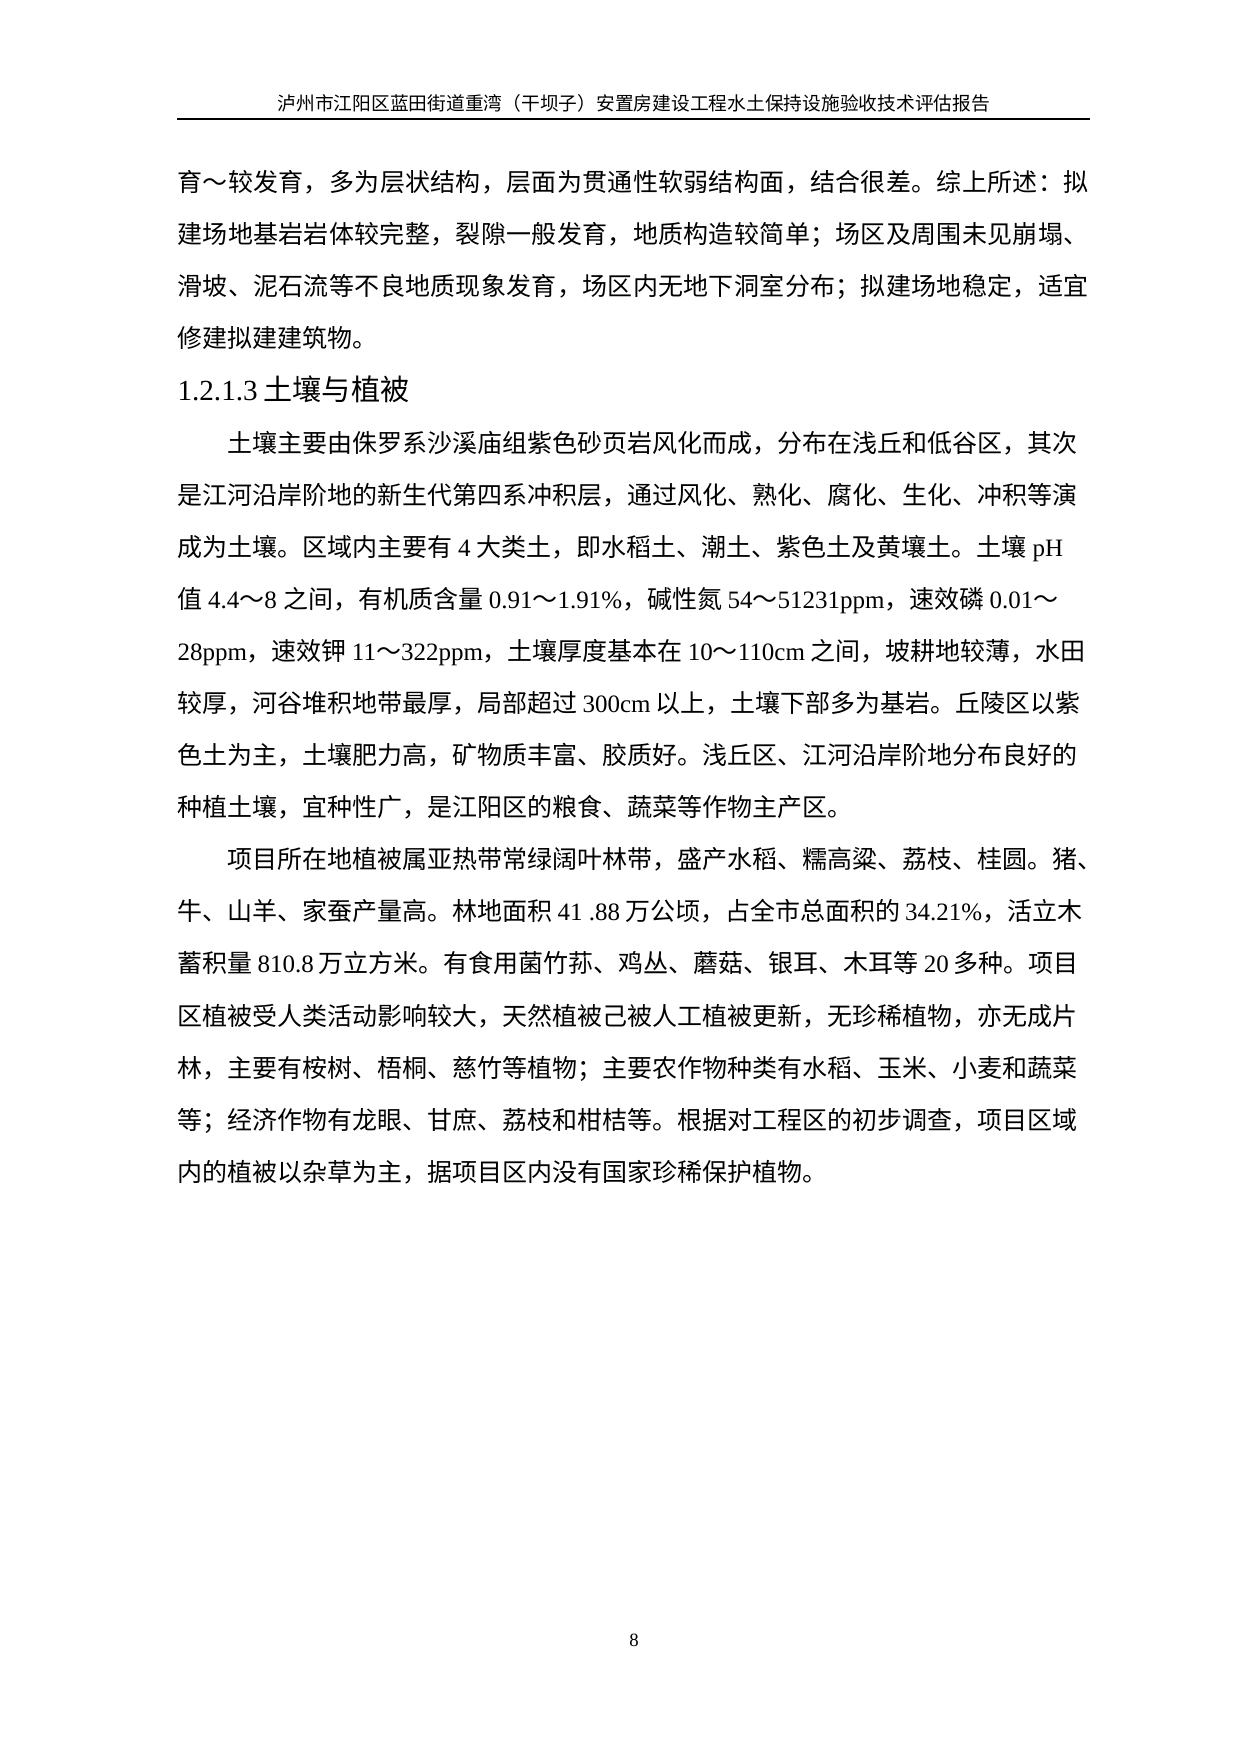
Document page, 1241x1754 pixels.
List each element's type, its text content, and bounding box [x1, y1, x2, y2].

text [177, 150, 1090, 358]
text 项目所在地植被属亚热带常绿阔叶林带，盛产水稻、糯高粱、荔枝、桂圆。猪、牛、山羊、家蚕产量高。林地面积41 .88万公顷，占全市总面积的34.21%，活立木蓄积量810.8万立方米。有食用菌竹荪、鸡丛、蘑菇、银耳、木耳等20多种。项目区植被受人类活动影响较大，天然植被己被人工植被更新，无珍稀植物，亦无成片林，主要有桉树、梧桐、慈竹等植物；主要农作物种类有水稻、玉米、小麦和蔬菜等；经济作物有龙眼、甘庶、荔枝和柑桔等。根据对工程区的初步调查，项目区域内的植被以杂草为主，据项目区内没有国家珍稀保护植物。 [177, 827, 1090, 1192]
text 土壤主要由侏罗系沙溪庙组紫色砂页岩风化而成，分布在浅丘和低谷区，其次是江河沿岸阶地的新生代第四系冲积层，通过风化、熟化、腐化、生化、冲积等演成为土壤。区域内主要有 4 大类土，即水稻土、潮土、紫色土及黄壤土。土壤 pH 值 4.4～8 之间，有机质含量 0.91～1.91%，碱性氮 54～51231ppm，速效磷0.01～28ppm，速效钾11～322ppm，土壤厚度基本在10～110cm之间，坡耕地较薄，水田较厚，河谷堆积地带最厚，局部超过300cm以上，土壤下部多为基岩。丘陵区以紫色土为主，土壤肥力高，矿物质丰富、胶质好。浅丘区、江河沿岸阶地分布良好的种植土壤，宜种性广，是江阳区的粮食、蔬菜等作物主产区。 [177, 410, 1090, 827]
subtitle 1.2.1.3土壤与植被 [177, 358, 1090, 410]
